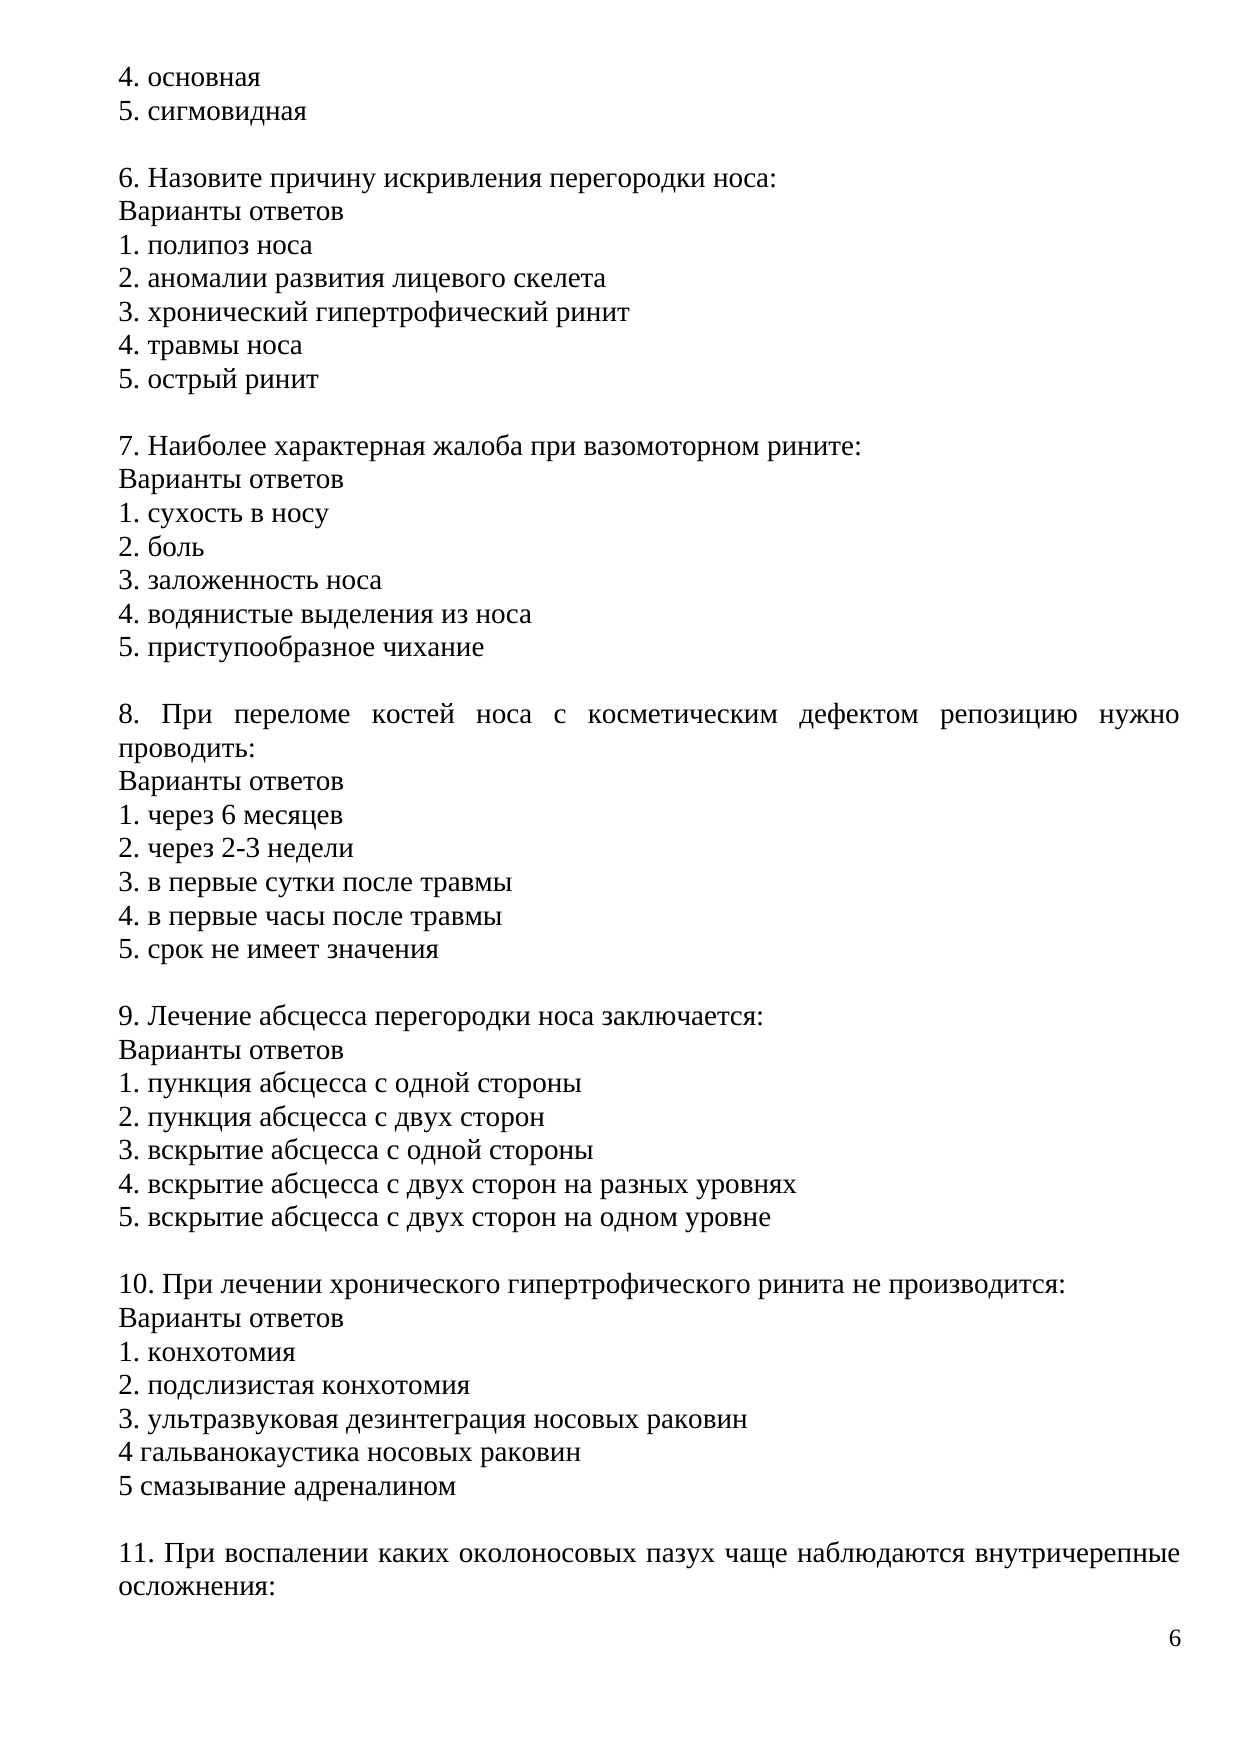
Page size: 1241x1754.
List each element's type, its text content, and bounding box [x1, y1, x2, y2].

text 1. сухость в носу [118, 495, 1181, 529]
text 4. в первые часы после травмы [118, 898, 1181, 931]
text 10. При лечении хронического гипертрофического ринита не производится: [118, 1267, 1181, 1300]
text 2. через 2-3 недели [118, 831, 1181, 864]
text Варианты ответов [118, 1032, 1181, 1065]
text 1. конхотомия [118, 1334, 1181, 1367]
text 5. острый ринит [118, 361, 1181, 394]
text 4. вскрытие абсцесса с двух сторон на разных уровнях [118, 1166, 1181, 1199]
text 4. водянистые выделения из носа [118, 596, 1181, 629]
text 4. основная [118, 59, 1181, 93]
text 3. ультразвуковая дезинтеграция носовых раковин [118, 1401, 1181, 1434]
text 2. пункция абсцесса с двух сторон [118, 1099, 1181, 1132]
text 7. Наиболее характерная жалоба при вазомоторном рините: [118, 428, 1181, 462]
text 1. через 6 месяцев [118, 797, 1181, 831]
text 4. травмы носа [118, 327, 1181, 361]
text 5. срок не имеет значения [118, 931, 1181, 965]
text 5. приступообразное чихание [118, 629, 1181, 663]
text 3. в первые сутки после травмы [118, 864, 1181, 898]
text 6. Назовите причину искривления перегородки носа: [118, 160, 1181, 193]
text 2. боль [118, 529, 1181, 562]
text Варианты ответов [118, 763, 1181, 797]
text 3. вскрытие абсцесса с одной стороны [118, 1132, 1181, 1166]
text 5 смазывание адреналином [118, 1468, 1181, 1501]
text 8. При переломе костей носа с косметическим дефектом репозицию нужно проводить: [118, 696, 1181, 763]
text 1. пункция абсцесса с одной стороны [118, 1065, 1181, 1099]
text 4 гальванокаустика носовых раковин [118, 1434, 1181, 1468]
text 5. сигмовидная [118, 93, 1181, 126]
text Варианты ответов [118, 1300, 1181, 1334]
text 2. подслизистая конхотомия [118, 1367, 1181, 1401]
text 11. При воспалении каких околоносовых пазух чаще наблюдаются внутричерепные осложнения: [118, 1535, 1181, 1602]
text 1. полипоз носа [118, 227, 1181, 260]
text 9. Лечение абсцесса перегородки носа заключается: [118, 998, 1181, 1032]
text 5. вскрытие абсцесса с двух сторон на одном уровне [118, 1199, 1181, 1233]
text Варианты ответов [118, 462, 1181, 495]
text 3. заложенность носа [118, 562, 1181, 596]
text 3. хронический гипертрофический ринит [118, 294, 1181, 327]
text Варианты ответов [118, 193, 1181, 227]
text 2. аномалии развития лицевого скелета [118, 260, 1181, 294]
